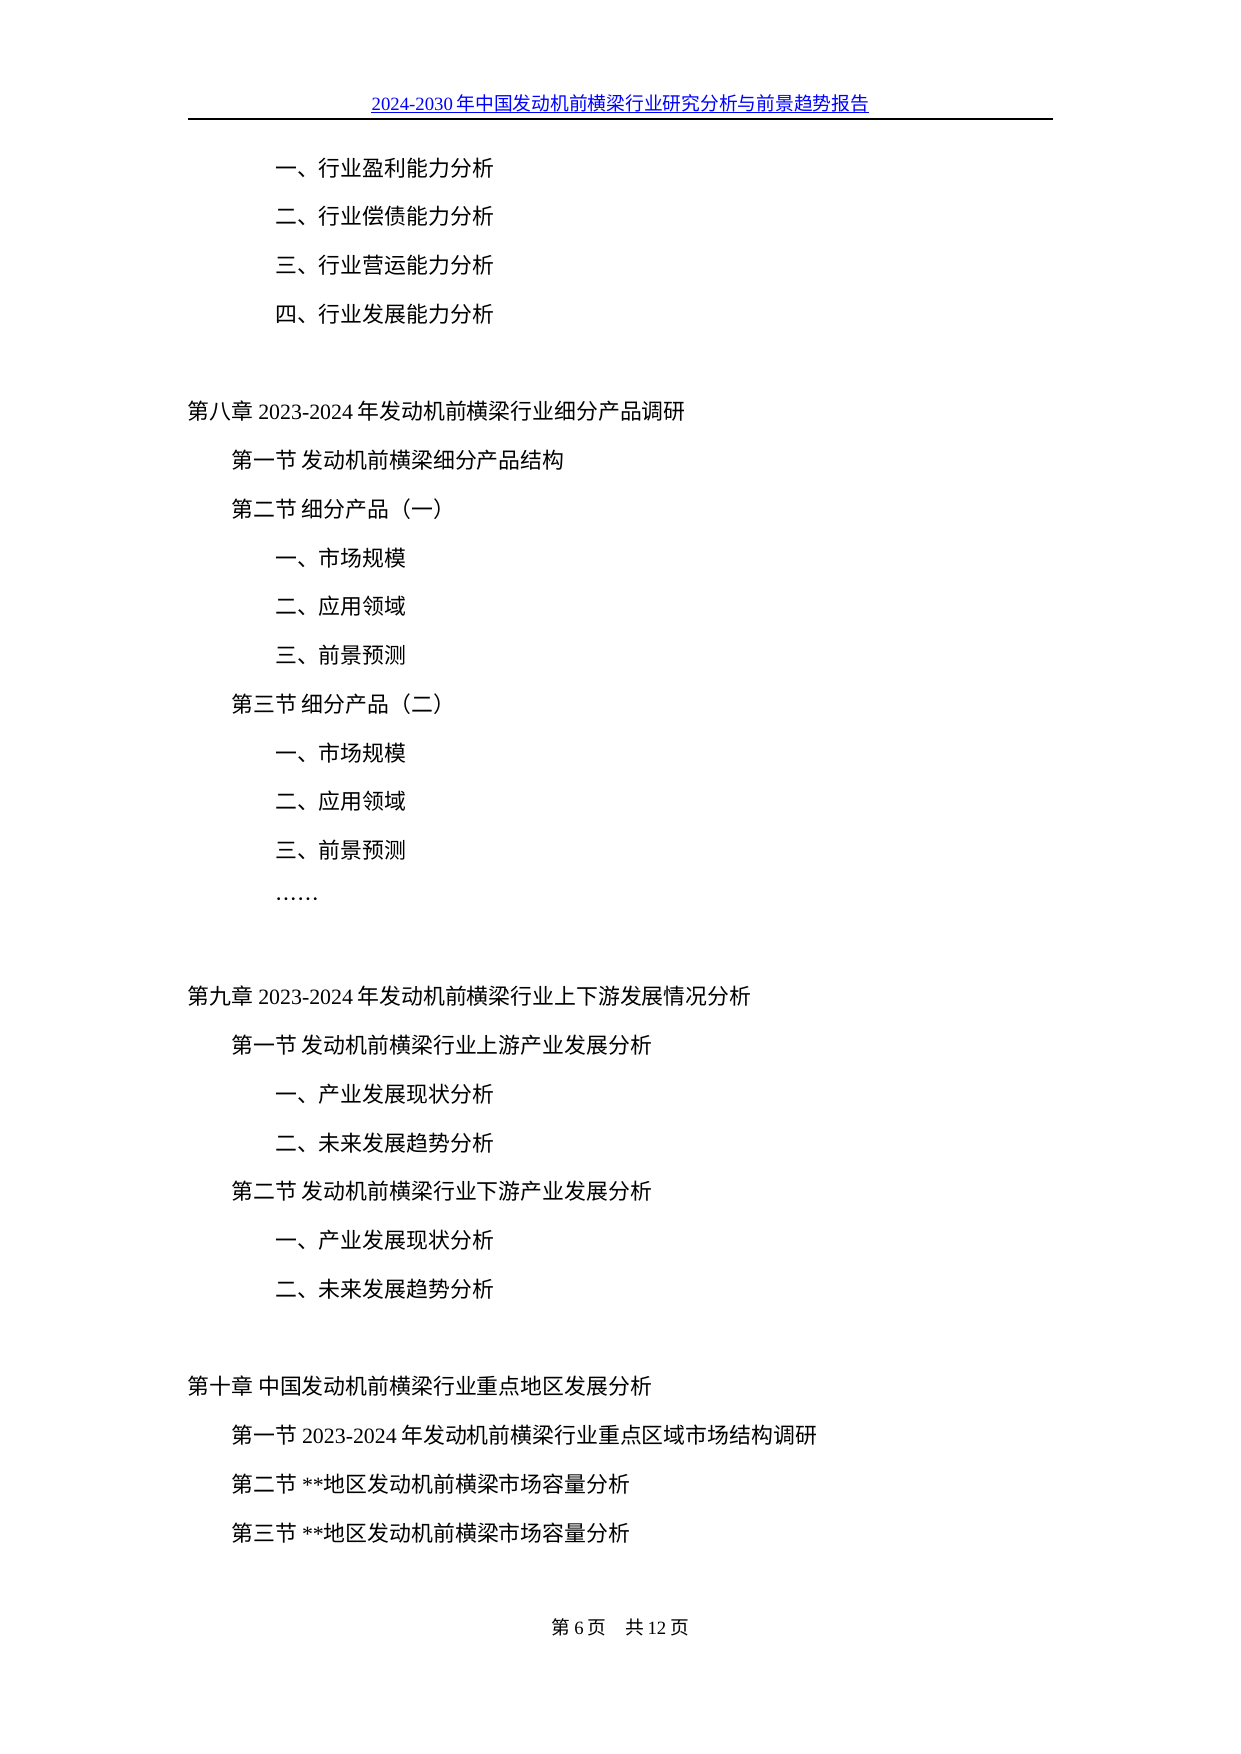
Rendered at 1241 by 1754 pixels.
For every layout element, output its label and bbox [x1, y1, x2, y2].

text [187, 150, 1053, 1548]
